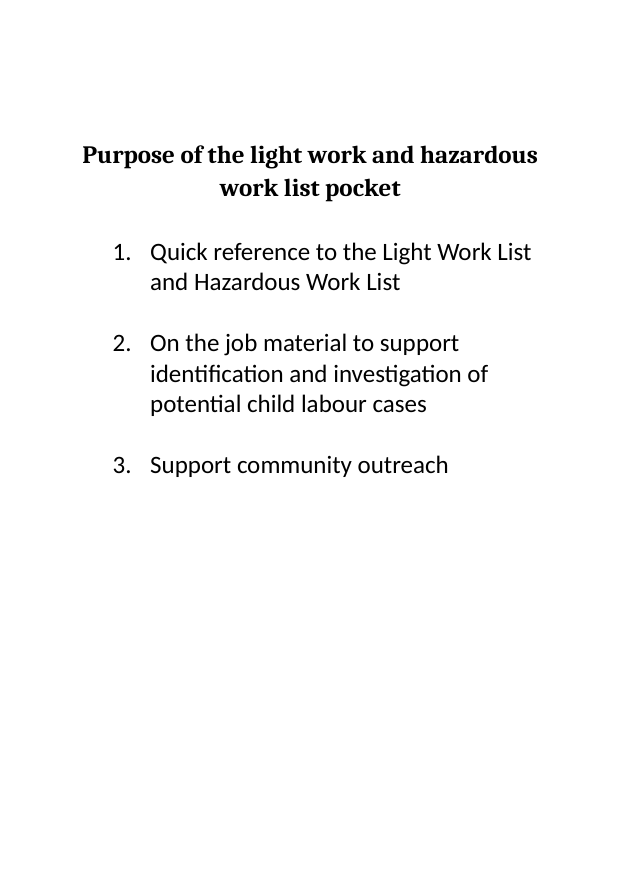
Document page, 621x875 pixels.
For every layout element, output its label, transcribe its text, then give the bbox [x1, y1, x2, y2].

text Purpose of the light work and hazardous work list pocket [75, 141, 545, 203]
list Support community outreach [112, 450, 545, 480]
list Quick reference to the Light Work List and Hazardous Work List [112, 236, 545, 297]
list On the job material to support identification and investigation of potential child labour cases [112, 328, 545, 419]
